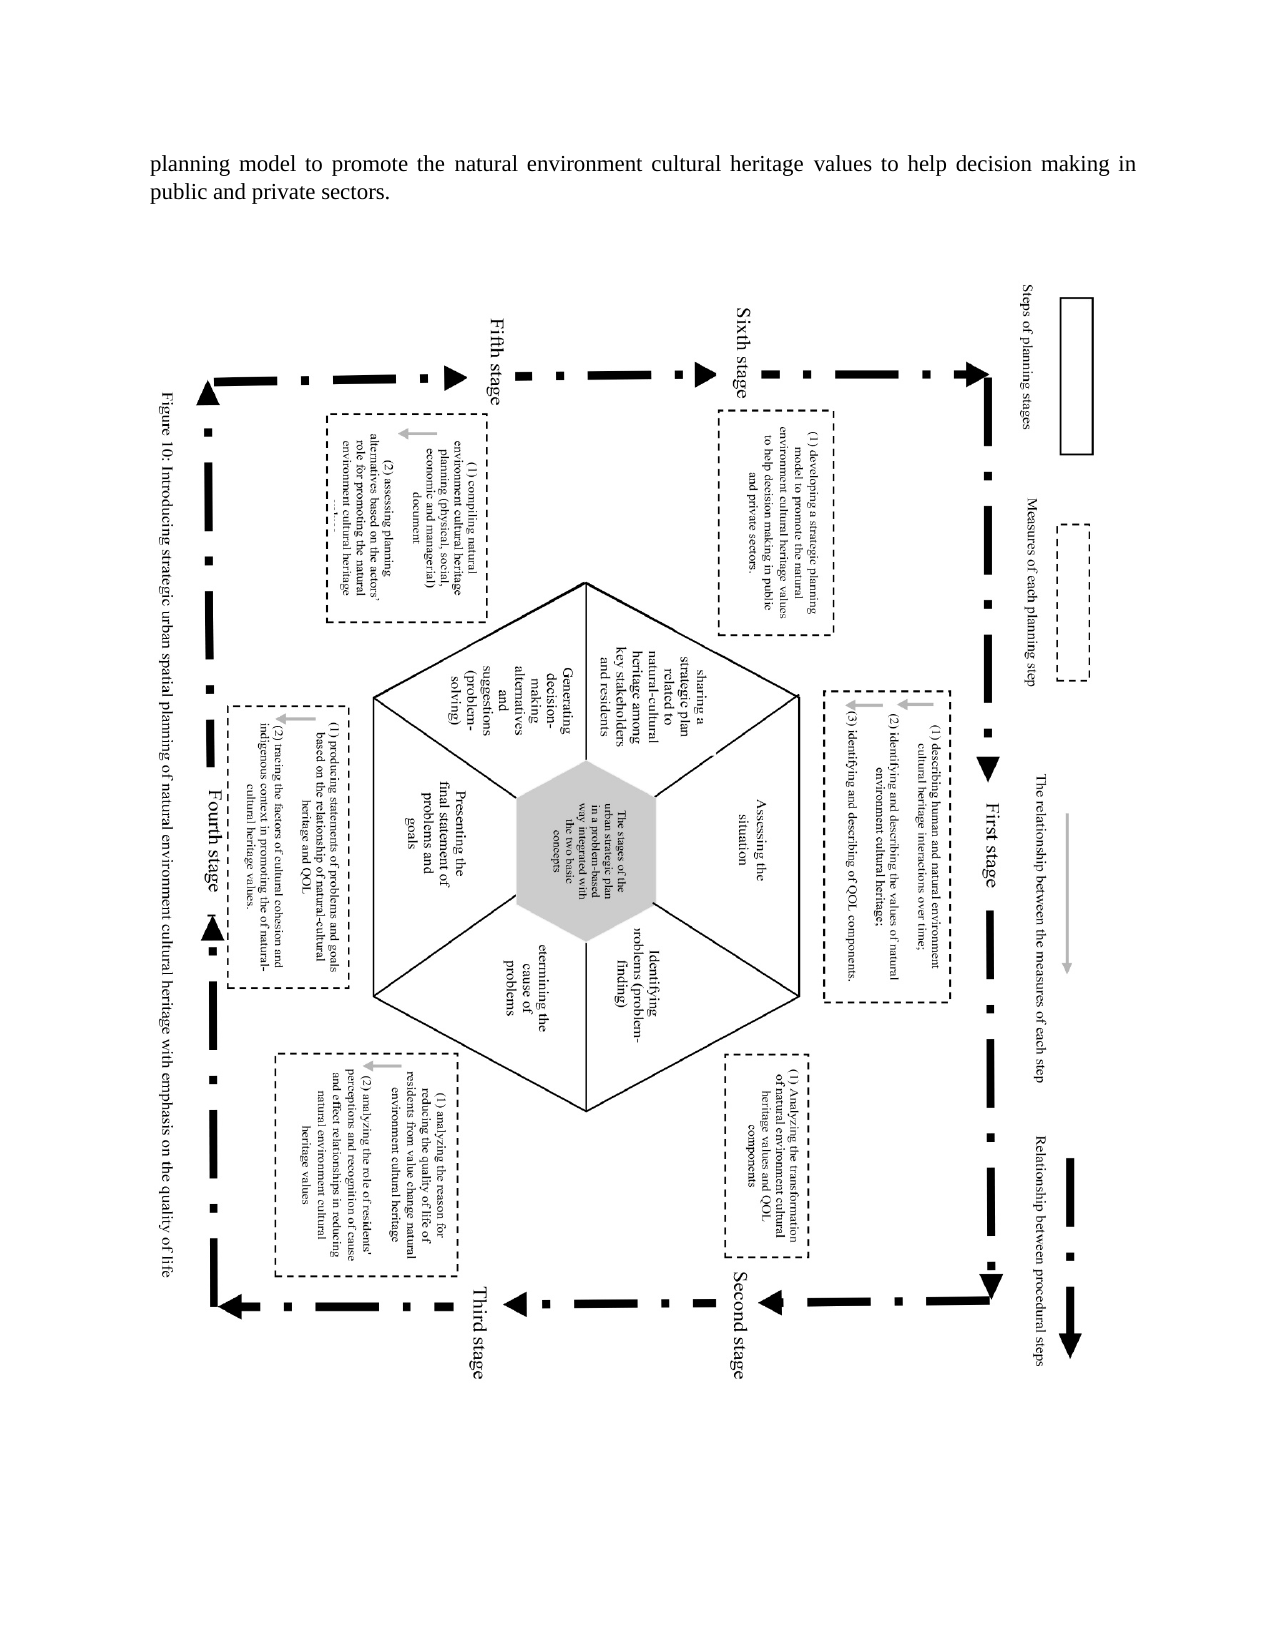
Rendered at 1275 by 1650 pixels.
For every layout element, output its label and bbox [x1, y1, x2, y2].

picture [102, 253, 1137, 1397]
text [150, 150, 1137, 205]
